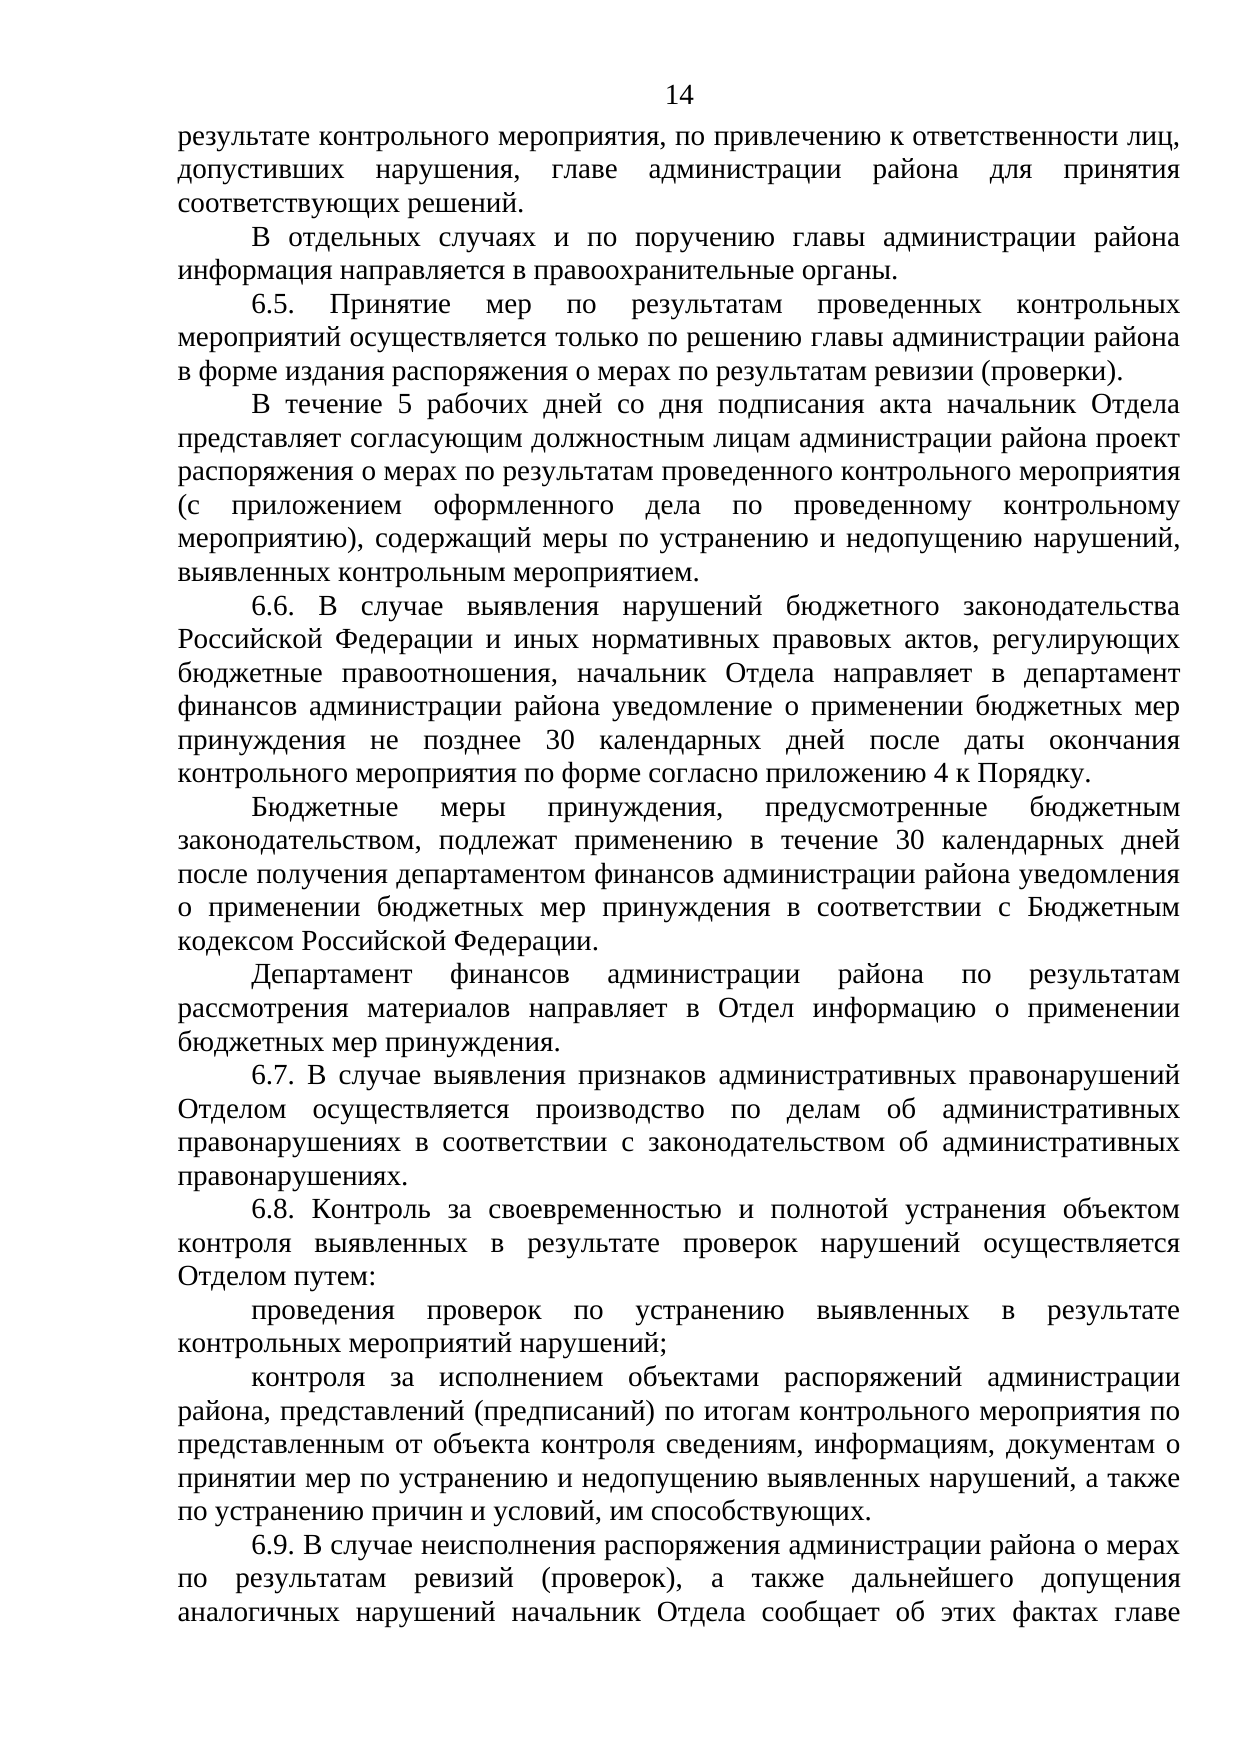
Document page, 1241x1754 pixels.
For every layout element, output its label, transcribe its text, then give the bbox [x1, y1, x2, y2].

text проведения проверок по устранению выявленных в результате контрольных мероприятий нарушений; [177, 1292, 1181, 1359]
text Департамент финансов администрации района по результатам рассмотрения материалов направляет в Отдел информацию о применении бюджетных мер принуждения. [177, 957, 1181, 1057]
text 6.5. Принятие мер по результатам проведенных контрольных мероприятий осуществляется только по решению главы администрации района в форме издания распоряжения о мерах по результатам ревизии (проверки). [177, 286, 1181, 386]
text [177, 118, 1181, 219]
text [177, 1527, 1181, 1627]
text Бюджетные меры принуждения, предусмотренные бюджетным законодательством, подлежат применению в течение 30 календарных дней после получения департаментом финансов администрации района уведомления о применении бюджетных мер принуждения в соответствии с Бюджетным кодексом Российской Федерации. [177, 789, 1181, 957]
list 6.7. В случае выявления признаков административных правонарушений Отделом осуществляется производство по делам об административных правонарушениях в соответствии с законодательством об административных правонарушениях. [177, 1057, 1181, 1191]
text 6.8. Контроль за своевременностью и полнотой устранения объектом контроля выявленных в результате проверок нарушений осуществляется Отделом путем: [177, 1191, 1181, 1292]
text В отдельных случаях и по поручению главы администрации района информация направляется в правоохранительные органы. [177, 219, 1181, 286]
text 6.6. В случае выявления нарушений бюджетного законодательства Российской Федерации и иных нормативных правовых актов, регулирующих бюджетные правоотношения, начальник Отдела направляет в департамент финансов администрации района уведомление о применении бюджетных мер принуждения не позднее 30 календарных дней после даты окончания контрольного мероприятия по форме согласно приложению 4 к Порядку. [177, 588, 1181, 789]
text В течение 5 рабочих дней со дня подписания акта начальник Отдела представляет согласующим должностным лицам администрации района проект распоряжения о мерах по результатам проведенного контрольного мероприятия (с приложением оформленного дела по проведенному контрольному мероприятию), содержащий меры по устранению и недопущению нарушений, выявленных контрольным мероприятием. [177, 386, 1181, 588]
text контроля за исполнением объектами распоряжений администрации района, представлений (предписаний) по итогам контрольного мероприятия по представленным от объекта контроля сведениям, информациям, документам о принятии мер по устранению и недопущению выявленных нарушений, а также по устранению причин и условий, им способствующих. [177, 1359, 1181, 1527]
